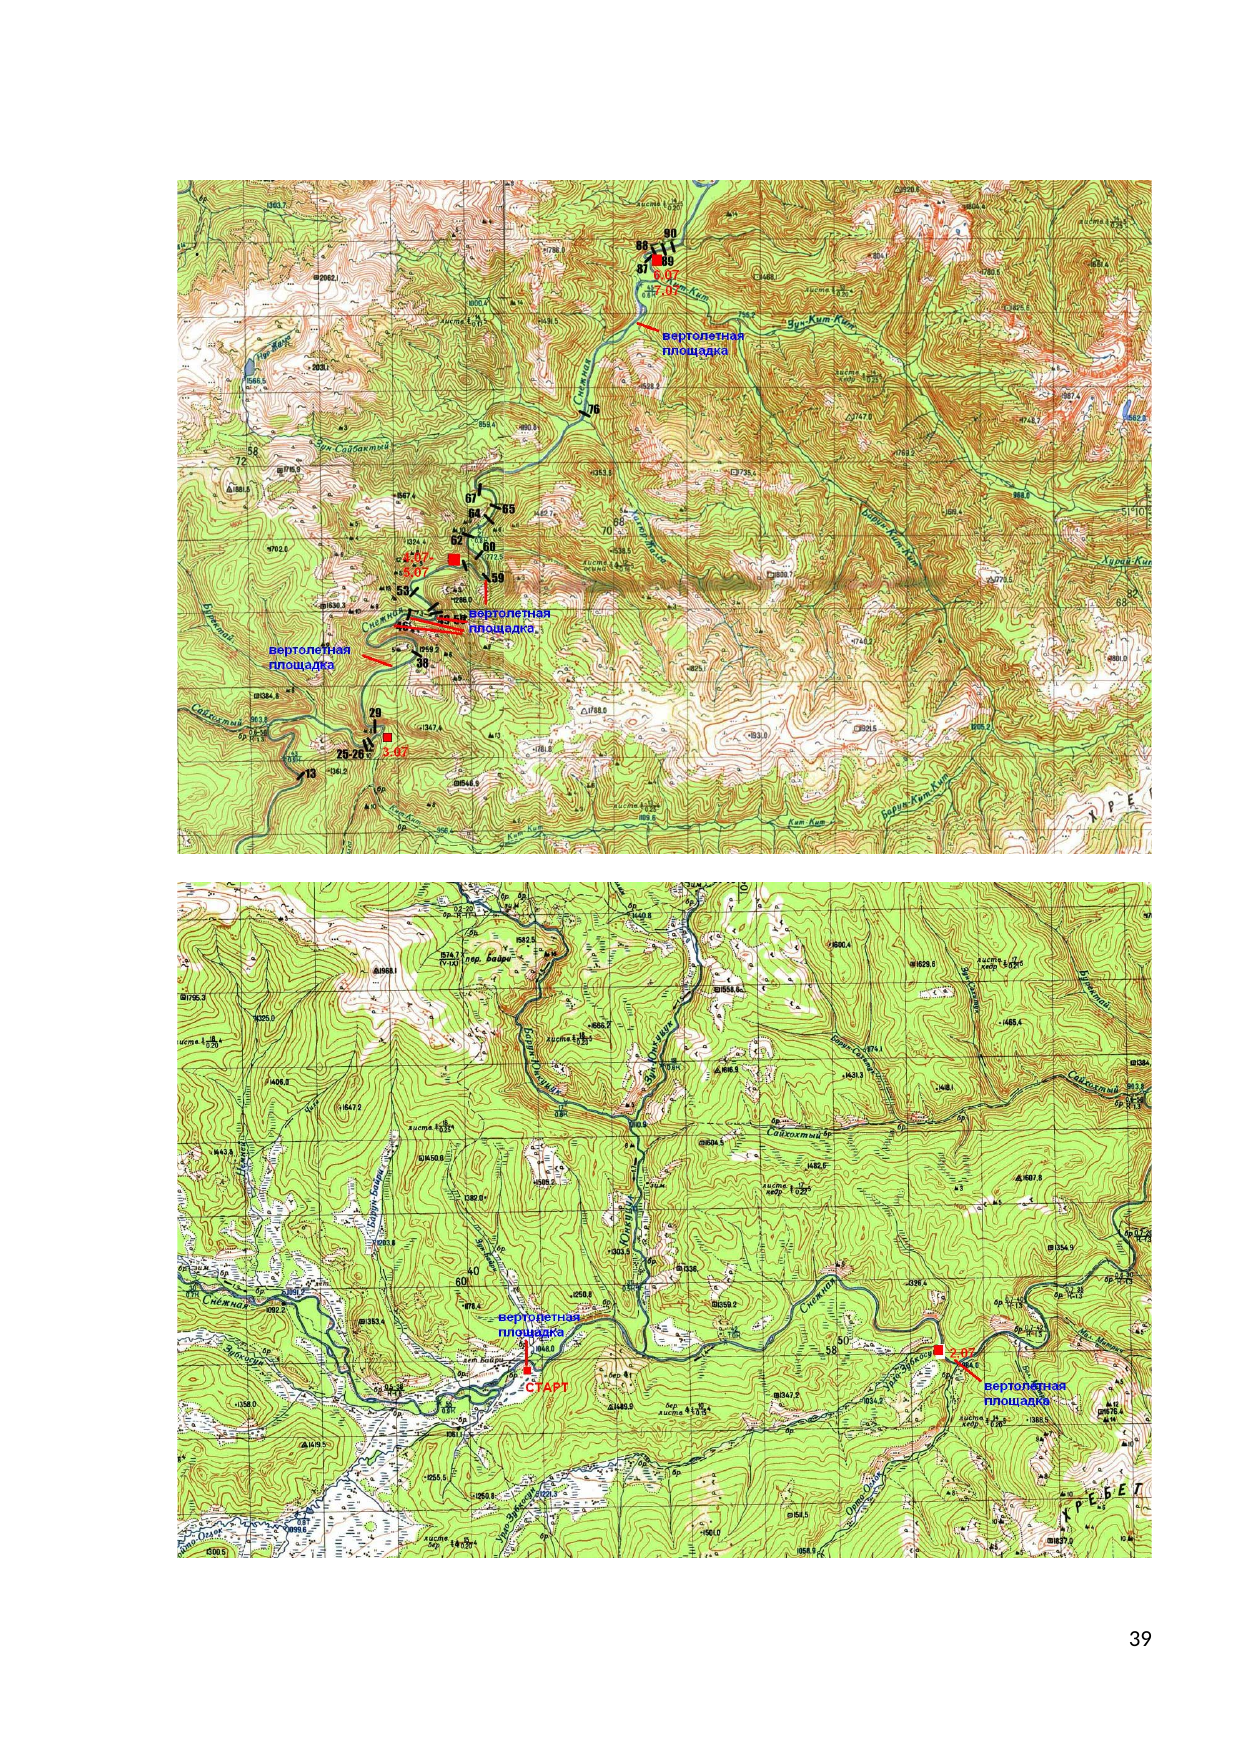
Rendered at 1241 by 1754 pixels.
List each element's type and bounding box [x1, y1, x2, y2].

picture [177, 882, 1152, 1558]
picture [177, 180, 1152, 854]
